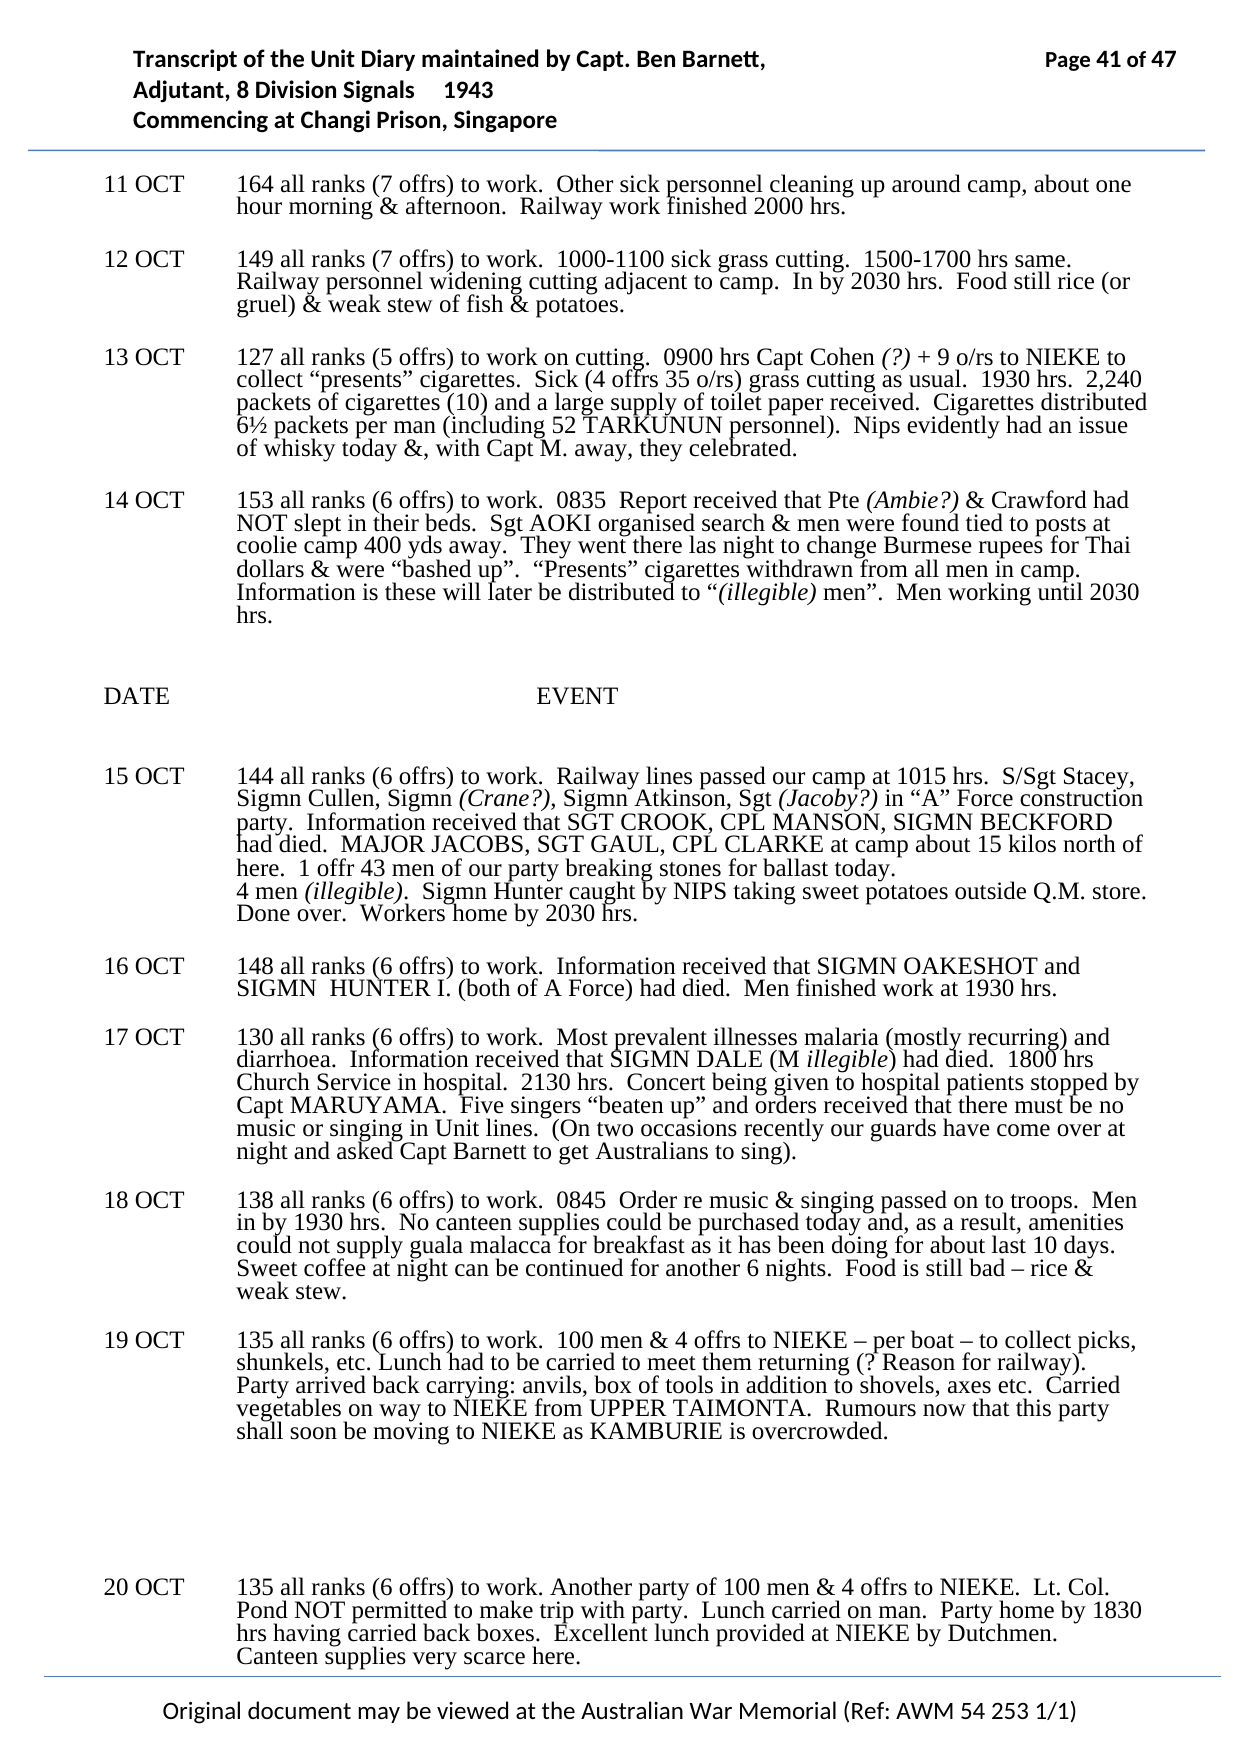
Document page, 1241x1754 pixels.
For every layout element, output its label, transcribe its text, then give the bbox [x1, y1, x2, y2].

text 13 OCT 127 all ranks (5 offrs) to work on cutting. 0900 hrs Capt Cohen (?) + 9 o/rs to NIEKE to collect “presents” cigarettes. Sick (4 offrs 35 o/rs) grass cutting as usual. 1930 hrs. 2,240 packets of cigarettes (10) and a large supply of toilet paper received. Cigarettes distributed 6½ packets per man (including 52 TARKUNUN personnel). Nips evidently had an issue of whisky today &, with Capt M. away, they celebrated. [103, 347, 1152, 462]
text 16 OCT 148 all ranks (6 offrs) to work. Information received that SIGMN OAKESHOT and SIGMN HUNTER I. (both of A Force) had died. Men finished work at 1930 hrs. [103, 956, 1152, 1002]
text 19 OCT 135 all ranks (6 offrs) to work. 100 men & 4 offrs to NIEKE – per boat – to collect picks, shunkels, etc. Lunch had to be carried to meet them returning (? Reason for railway). Party arrived back carrying: anvils, box of tools in addition to shovels, axes etc. Carried vegetables on way to NIEKE from UPPER TAIMONTA. Rumours now that this party shall soon be moving to NIEKE as KAMBURIE is overcrowded. [103, 1330, 1152, 1445]
text 14 OCT 153 all ranks (6 offrs) to work. 0835 Report received that Pte (Ambie?) & Crawford had NOT slept in their beds. Sgt AOKI organised search & men were found tied to posts at coolie camp 400 yds away. They went there las night to change Burmese rupees for Thai dollars & were “bashed up”. “Presents” cigarettes withdrawn from all men in camp. Information is these will later be distributed to “(illegible) men”. Men working until 2030 hrs. [103, 490, 1152, 628]
text 4 men (illegible). Sigmn Hunter caught by NIPS taking sweet potatoes outside Q.M. store. Done over. Workers home by 2030 hrs. [103, 881, 1152, 927]
text 17 OCT 130 all ranks (6 offrs) to work. Most prevalent illnesses malaria (mostly recurring) and diarrhoea. Information received that SIGMN DALE (M illegible) had died. 1800 hrs Church Service in hospital. 2130 hrs. Concert being given to hospital patients stopped by Capt MARUYAMA. Five singers “beaten up” and orders received that there must be no music or singing in Unit lines. (On two occasions recently our guards have come over at night and asked Capt Barnett to get Australians to sing). [103, 1027, 1152, 1165]
text 15 OCT 144 all ranks (6 offrs) to work. Railway lines passed our camp at 1015 hrs. S/Sgt Stacey, Sigmn Cullen, Sigmn (Crane?), Sigmn Atkinson, Sgt (Jacoby?) in “A” Force construction party. Information received that SGT CROOK, CPL MANSON, SIGMN BECKFORD had died. MAJOR JACOBS, SGT GAUL, CPL CLARKE at camp about 15 kilos north of here. 1 offr 43 men of our party breaking stones for ballast today. [103, 766, 1152, 881]
text 11 OCT 164 all ranks (7 offrs) to work. Other sick personnel cleaning up around camp, about one hour morning & afternoon. Railway work finished 2000 hrs. [103, 174, 1152, 220]
text 18 OCT 138 all ranks (6 offrs) to work. 0845 Order re music & singing passed on to troops. Men in by 1930 hrs. No canteen supplies could be purchased today and, as a result, amenities could not supply guala malacca for breakfast as it has been doing for about last 10 days. Sweet coffee at night can be continued for another 6 nights. Food is still bad – rice & weak stew. [103, 1190, 1152, 1305]
text DATE EVENT [103, 686, 1152, 709]
text 20 OCT 135 all ranks (6 offrs) to work. Another party of 100 men & 4 offrs to NIEKE. Lt. Col. Pond NOT permitted to make trip with party. Lunch carried on man. Party home by 1830 hrs having carried back boxes. Excellent lunch provided at NIEKE by Dutchmen. Canteen supplies very scarce here. [103, 1577, 1152, 1669]
text 12 OCT 149 all ranks (7 offrs) to work. 1000-1100 sick grass cutting. 1500-1700 hrs same. Railway personnel widening cutting adjacent to camp. In by 2030 hrs. Food still rice (or gruel) & weak stew of fish & potatoes. [103, 249, 1152, 318]
